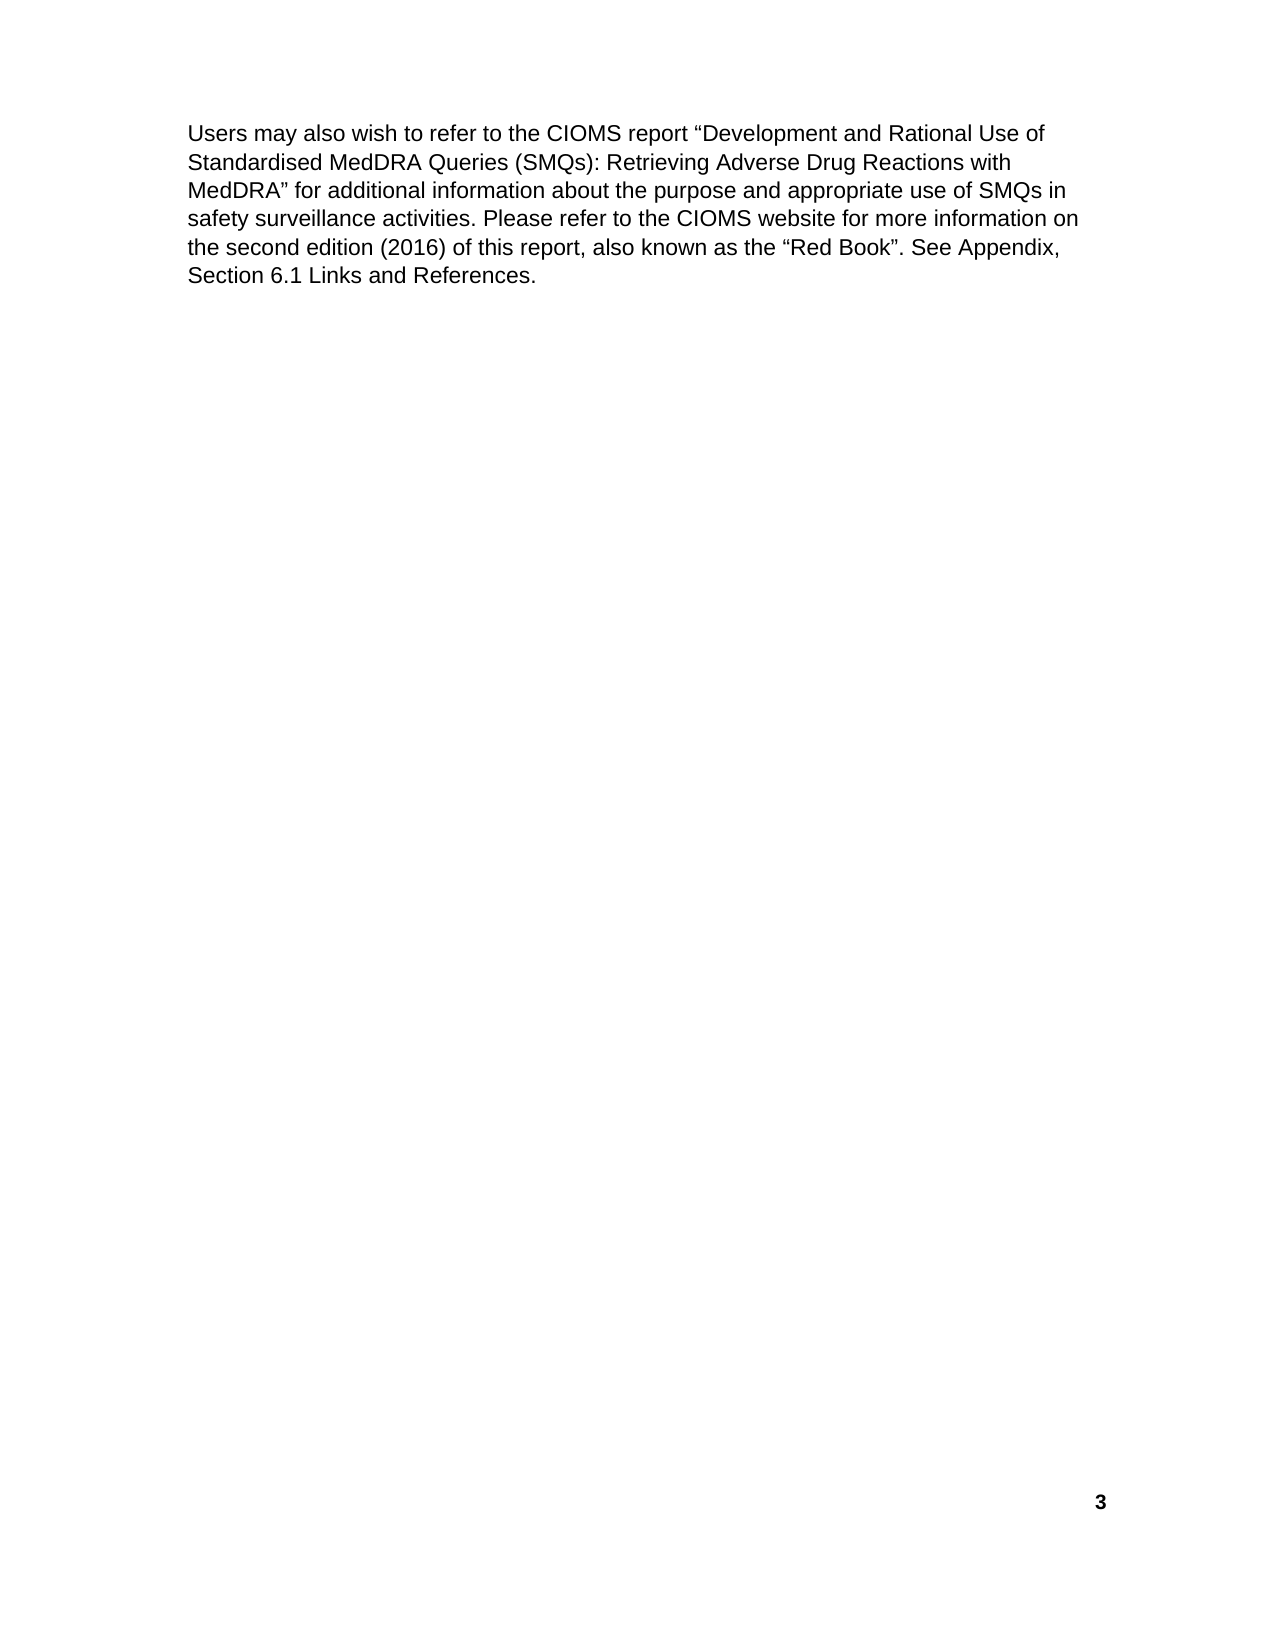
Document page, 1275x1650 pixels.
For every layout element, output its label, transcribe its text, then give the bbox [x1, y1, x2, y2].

text Users may also wish to refer to the CIOMS report “Development and Rational Use of Standardised MedDRA Queries (SMQs): Retrieving Adverse Drug Reactions with MedDRA” for additional information about the purpose and appropriate use of SMQs in safety surveillance activities. Please refer to the CIOMS website for more information on the second edition (2016) of this report, also known as the “Red Book”. See Appendix, Section 6.1 Links and References. [187, 120, 1106, 289]
